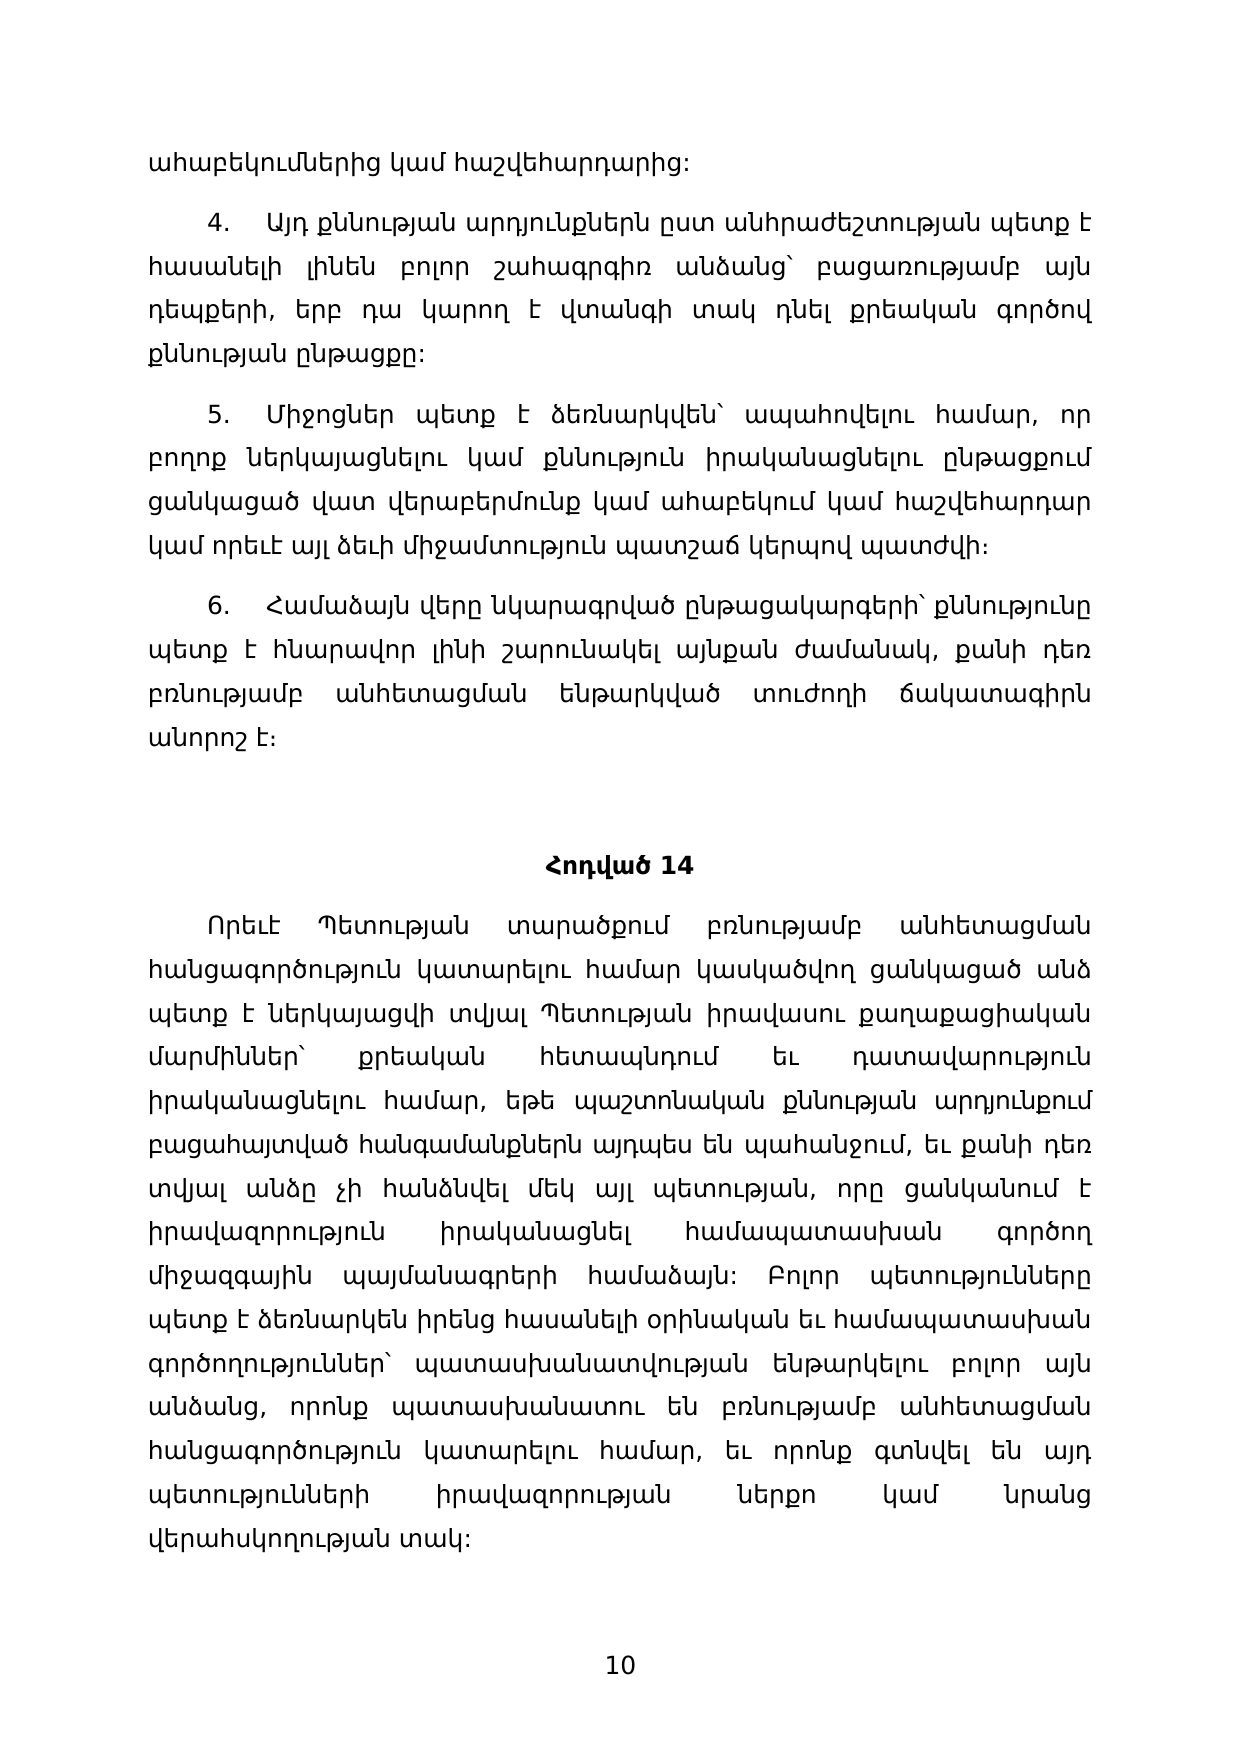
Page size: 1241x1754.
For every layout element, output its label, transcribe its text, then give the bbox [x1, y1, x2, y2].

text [148, 148, 1092, 177]
text Որեւէ Պետության տարածքում բռնությամբ անհետացման հանցագործություն կատարելու համար կասկածվող ցանկացած անձ պետք է ներկայացվի տվյալ Պետության իրավասու քաղաքացիական մարմիններ՝ քրեական հետապնդում եւ դատավարություն իրականացնելու համար, եթե պաշտոնական քննության արդյունքում բացահայտված հանգամանքներն այդպես են պահանջում, եւ քանի դեռ տվյալ անձը չի հանձնվել մեկ այլ պետության, որը ցանկանում է իրավազորություն իրականացնել համապատասխան գործող միջազգային պայմանագրերի համաձայն: Բոլոր պետությունները պետք է ձեռնարկեն իրենց հասանելի օրինական եւ համապատասխան գործողություններ՝ պատասխանատվության ենթարկելու բոլոր այն անձանց, որոնք պատասխանատու են բռնությամբ անհետացման հանցագործություն կատարելու համար, եւ որոնք գտնվել են այդ պետությունների իրավազորության ներքո կամ նրանց վերահսկողության տակ: [148, 911, 1092, 1553]
text Հոդված 14 [148, 851, 1092, 880]
text 6. Համաձայն վերը նկարագրված ընթացակարգերի՝ քննությունը պետք է հնարավոր լինի շարունակել այնքան ժամանակ, քանի դեռ բռնությամբ անհետացման ենթարկված տուժողի ճակատագիրն անորոշ է։ [148, 591, 1092, 752]
text 5. Միջոցներ պետք է ձեռնարկվեն՝ ապահովելու համար, որ բողոք ներկայացնելու կամ քննություն իրականացնելու ընթացքում ցանկացած վատ վերաբերմունք կամ ահաբեկում կամ հաշվեհարդար կամ որեւէ այլ ձեւի միջամտություն պատշաճ կերպով պատժվի։ [148, 400, 1092, 560]
text 4. Այդ քննության արդյունքներն ըստ անհրաժեշտության պետք է հասանելի լինեն բոլոր շահագրգիռ անձանց՝ բացառությամբ այն դեպքերի, երբ դա կարող է վտանգի տակ դնել քրեական գործով քննության ընթացքը: [148, 208, 1092, 368]
